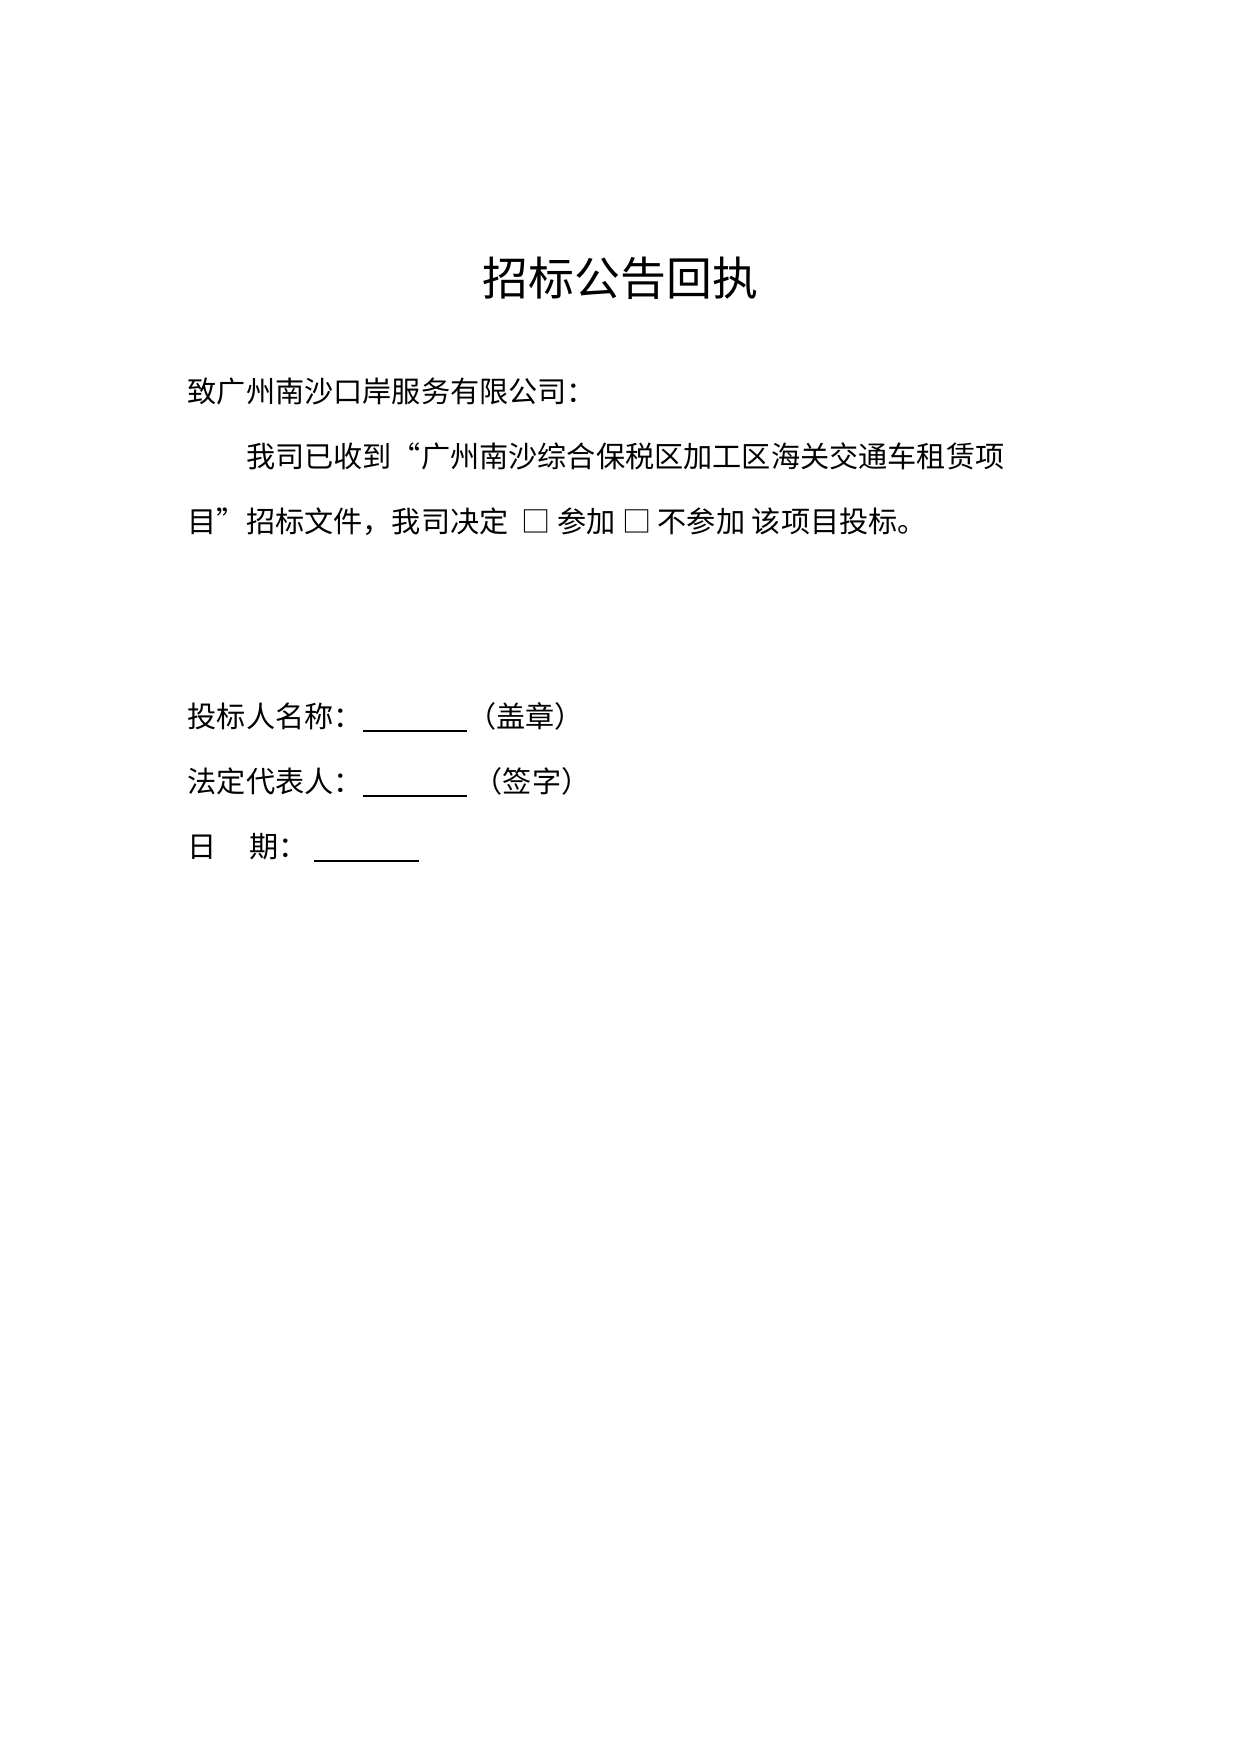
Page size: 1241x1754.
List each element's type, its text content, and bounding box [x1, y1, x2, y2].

text 致广州南沙口岸服务有限公司： [187, 357, 1053, 422]
text 法定代表人： （签字） [187, 747, 1053, 812]
text 招标公告回执 [187, 227, 1053, 324]
text 投标人名称： （盖章） [187, 682, 1053, 747]
text 我司已收到“广州南沙综合保税区加工区海关交通车租赁项目”招标文件，我司决定 □ 参加 □ 不参加 该项目投标。 [187, 422, 1053, 552]
text 日 期： [187, 812, 1053, 877]
